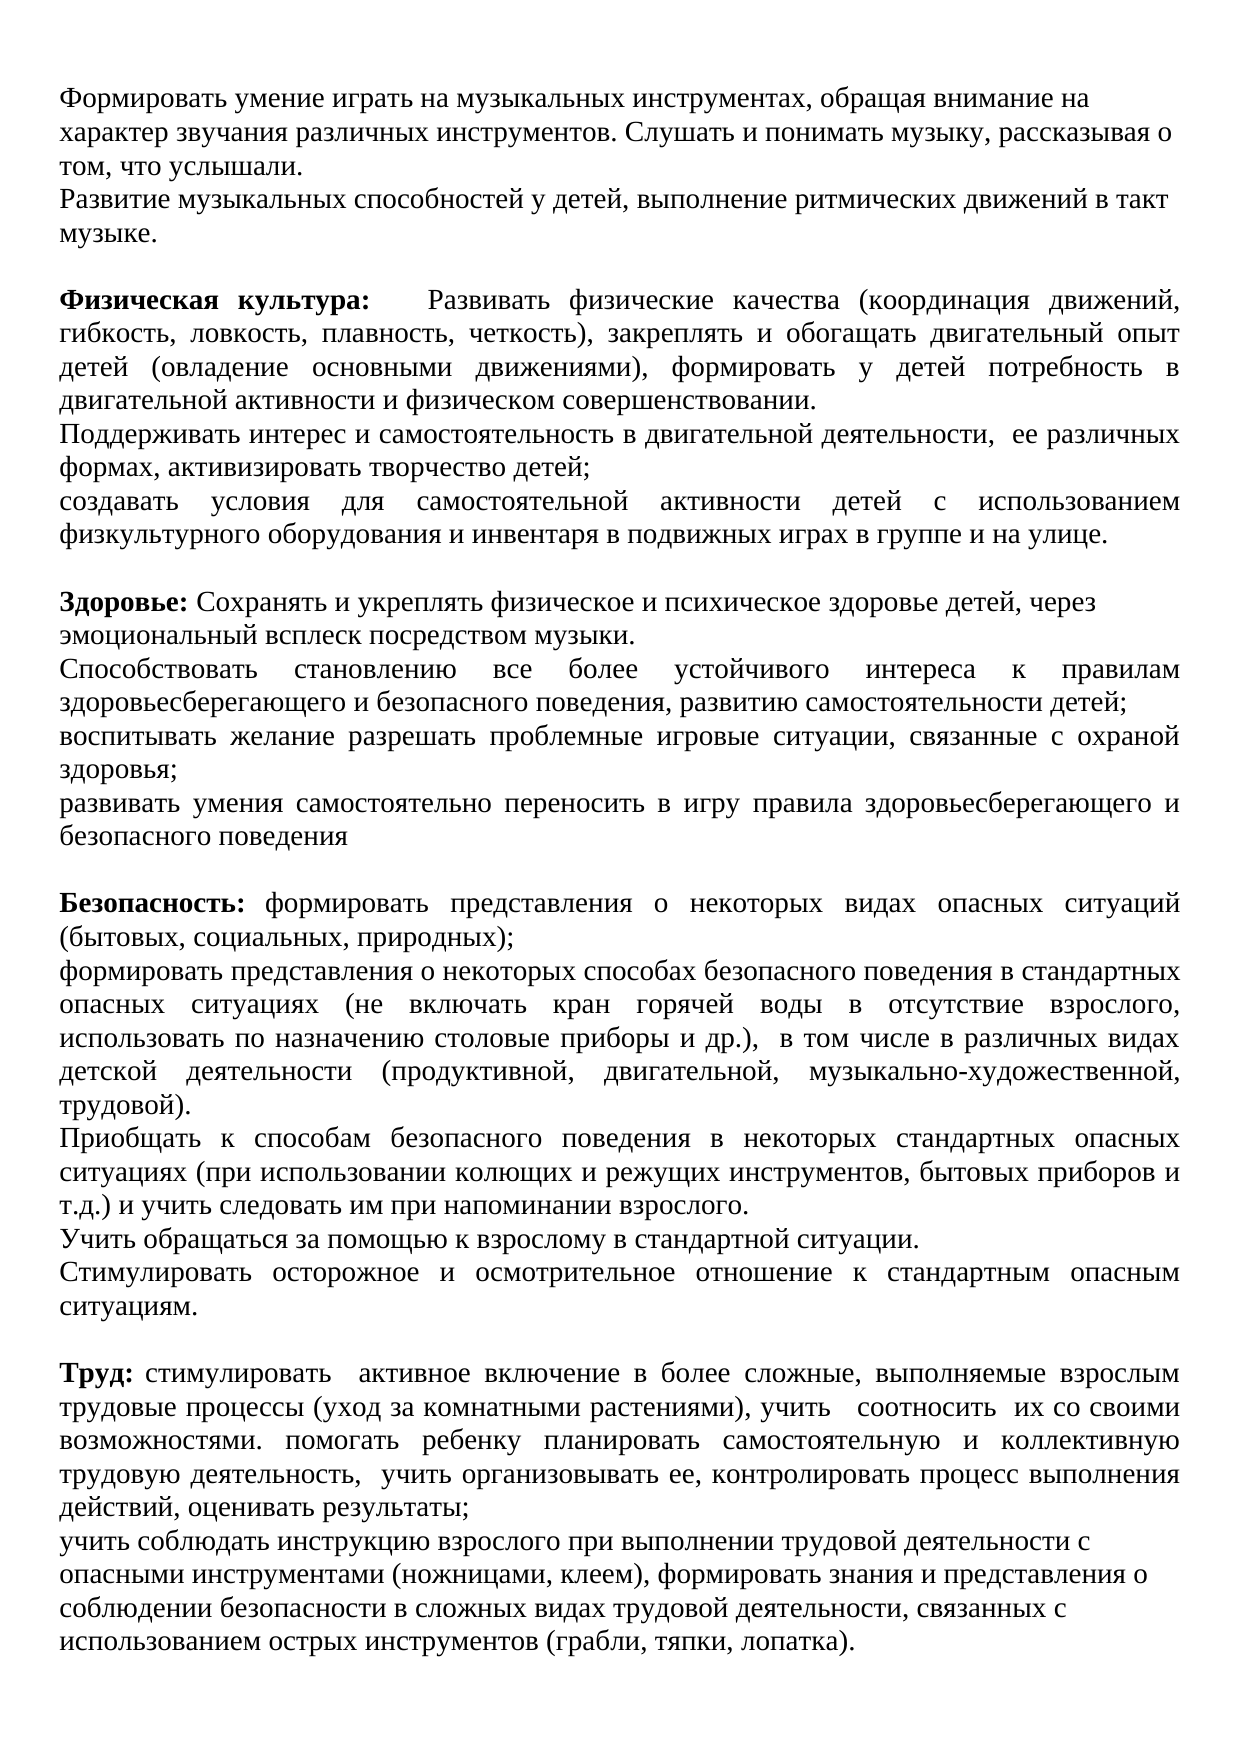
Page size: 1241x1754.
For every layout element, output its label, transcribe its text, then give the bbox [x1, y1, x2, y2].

text Развитие музыкальных способностей у детей, выполнение ритмических движений в такт музыке. [59, 181, 1181, 248]
text Труд: стимулировать активное включение в более сложные, выполняемые взрослым трудовые процессы (уход за комнатными растениями), учить соотносить их со своими возможностями. помогать ребенку планировать самостоятельную и коллективную трудовую деятельность, учить организовывать ее, контролировать процесс выполнения действий, оценивать результаты; [59, 1355, 1181, 1523]
text Физическая культура: Развивать физические качества (координация движений, гибкость, ловкость, плавность, четкость), закреплять и обогащать двигательный опыт детей (овладение основными движениями), формировать у детей потребность в двигательной активности и физическом совершенствовании. [59, 282, 1181, 416]
text Учить обращаться за помощью к взрослому в стандартной ситуации. [59, 1221, 1181, 1254]
text развивать умения самостоятельно переносить в игру правила здоровьесберегающего и безопасного поведения [59, 785, 1181, 852]
text формировать представления о некоторых способах безопасного поведения в стандартных опасных ситуациях (не включать кран горячей воды в отсутствие взрослого, использовать по назначению столовые приборы и др.), в том числе в различных видах детской деятельности (продуктивной, двигательной, музыкально-художественной, трудовой). [59, 953, 1181, 1120]
text Формировать умение играть на музыкальных инструментах, обращая внимание на характер звучания различных инструментов. Слушать и понимать музыку, рассказывая о том, что услышали. [59, 81, 1181, 181]
text Здоровье: Сохранять и укреплять физическое и психическое здоровье детей, через эмоциональный всплеск посредством музыки. [59, 584, 1181, 651]
text Стимулировать осторожное и осмотрительное отношение к стандартным опасным ситуациям. [59, 1254, 1181, 1322]
text Приобщать к способам безопасного поведения в некоторых стандартных опасных ситуациях (при использовании колющих и режущих инструментов, бытовых приборов и т.д.) и учить следовать им при напоминании взрослого. [59, 1120, 1181, 1221]
text воспитывать желание разрешать проблемные игровые ситуации, связанные с охраной здоровья; [59, 718, 1181, 785]
text Поддерживать интерес и самостоятельность в двигательной деятельности, ее различных формах, активизировать творчество детей; [59, 416, 1181, 483]
text создавать условия для самостоятельной активности детей с использованием физкультурного оборудования и инвентаря в подвижных играх в группе и на улице. [59, 483, 1181, 550]
text Способствовать становлению все более устойчивого интереса к правилам здоровьесберегающего и безопасного поведения, развитию самостоятельности детей; [59, 651, 1181, 718]
text Безопасность: формировать представления о некоторых видах опасных ситуаций (бытовых, социальных, природных); [59, 886, 1181, 953]
text учить соблюдать инструкцию взрослого при выполнении трудовой деятельности с опасными инструментами (ножницами, клеем), формировать знания и представления о соблюдении безопасности в сложных видах трудовой деятельности, связанных с использованием острых инструментов (грабли, тяпки, лопатка). [59, 1523, 1181, 1657]
